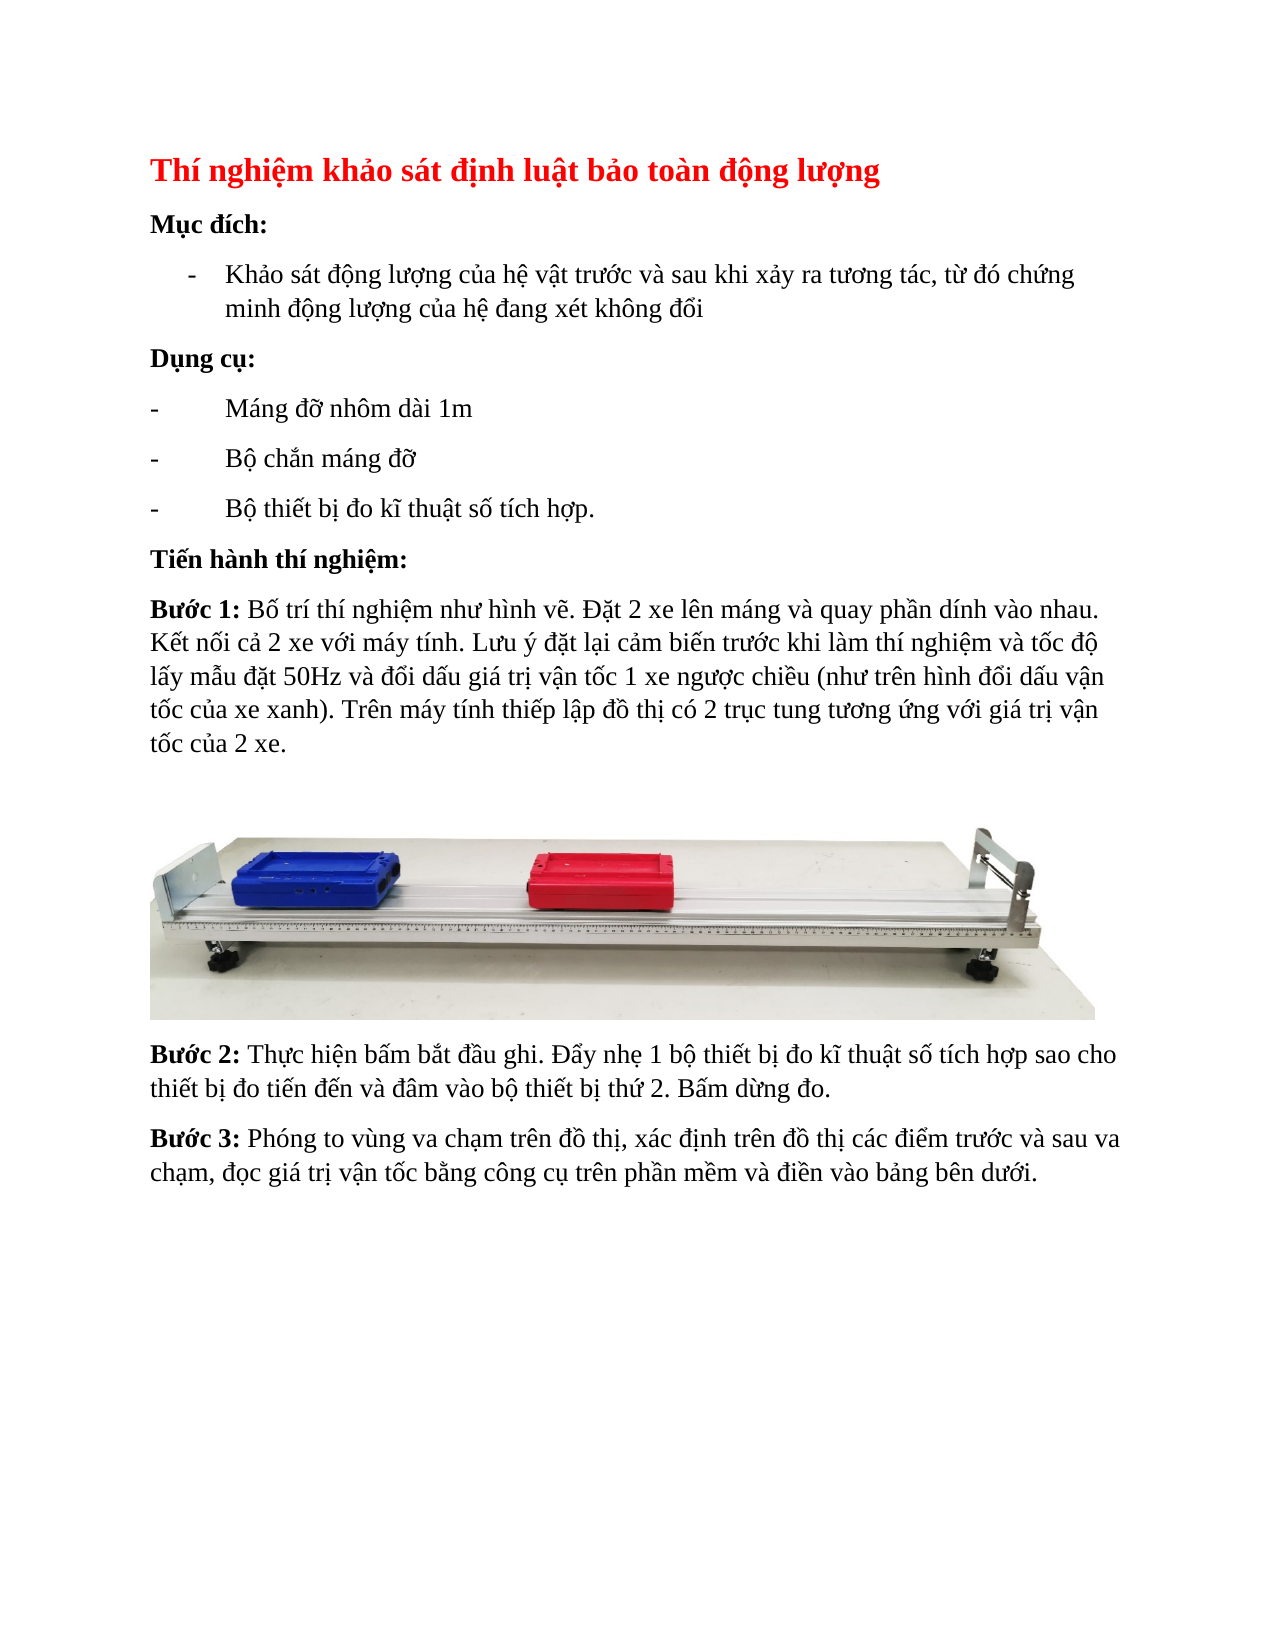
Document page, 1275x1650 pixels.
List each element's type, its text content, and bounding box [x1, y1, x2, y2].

list Khảo sát động lượng của hệ vật trước và sau khi xảy ra tương tác, từ đó chứng minh động lượng của hệ đang xét không đổi [187, 258, 1125, 323]
text Mục đích: [150, 208, 1125, 239]
picture [150, 777, 1095, 1020]
text Dụng cụ: [150, 342, 1125, 373]
text - Bộ chắn máng đỡ [150, 442, 1125, 473]
text Bước 3: Phóng to vùng va chạm trên đồ thị, xác định trên đồ thị các điểm trước và sau va chạm, đọc giá trị vận tốc bằng công cụ trên phần mềm và điền vào bảng bên dưới. [150, 1122, 1125, 1187]
text Bước 1: Bố trí thí nghiệm như hình vẽ. Đặt 2 xe lên máng và quay phần dính vào nhau. Kết nối cả 2 xe với máy tính. Lưu ý đặt lại cảm biến trước khi làm thí nghiệm và tốc độ lấy mẫu đặt 50Hz và đổi dấu giá trị vận tốc 1 xe ngược chiều (như trên hình đổi dấu vận tốc của xe xanh). Trên máy tính thiếp lập đồ thị có 2 trục tung tương ứng với giá trị vận tốc của 2 xe. [150, 593, 1125, 758]
text Thí nghiệm khảo sát định luật bảo toàn động lượng [150, 150, 1125, 188]
text - Bộ thiết bị đo kĩ thuật số tích hợp. [150, 493, 1125, 524]
text Bước 2: Thực hiện bấm bắt đầu ghi. Đẩy nhẹ 1 bộ thiết bị đo kĩ thuật số tích hợp sao cho thiết bị đo tiến đến và đâm vào bộ thiết bị thứ 2. Bấm dừng đo. [150, 1039, 1125, 1103]
text Tiến hành thí nghiệm: [150, 543, 1125, 574]
text - Máng đỡ nhôm dài 1m [150, 392, 1125, 423]
